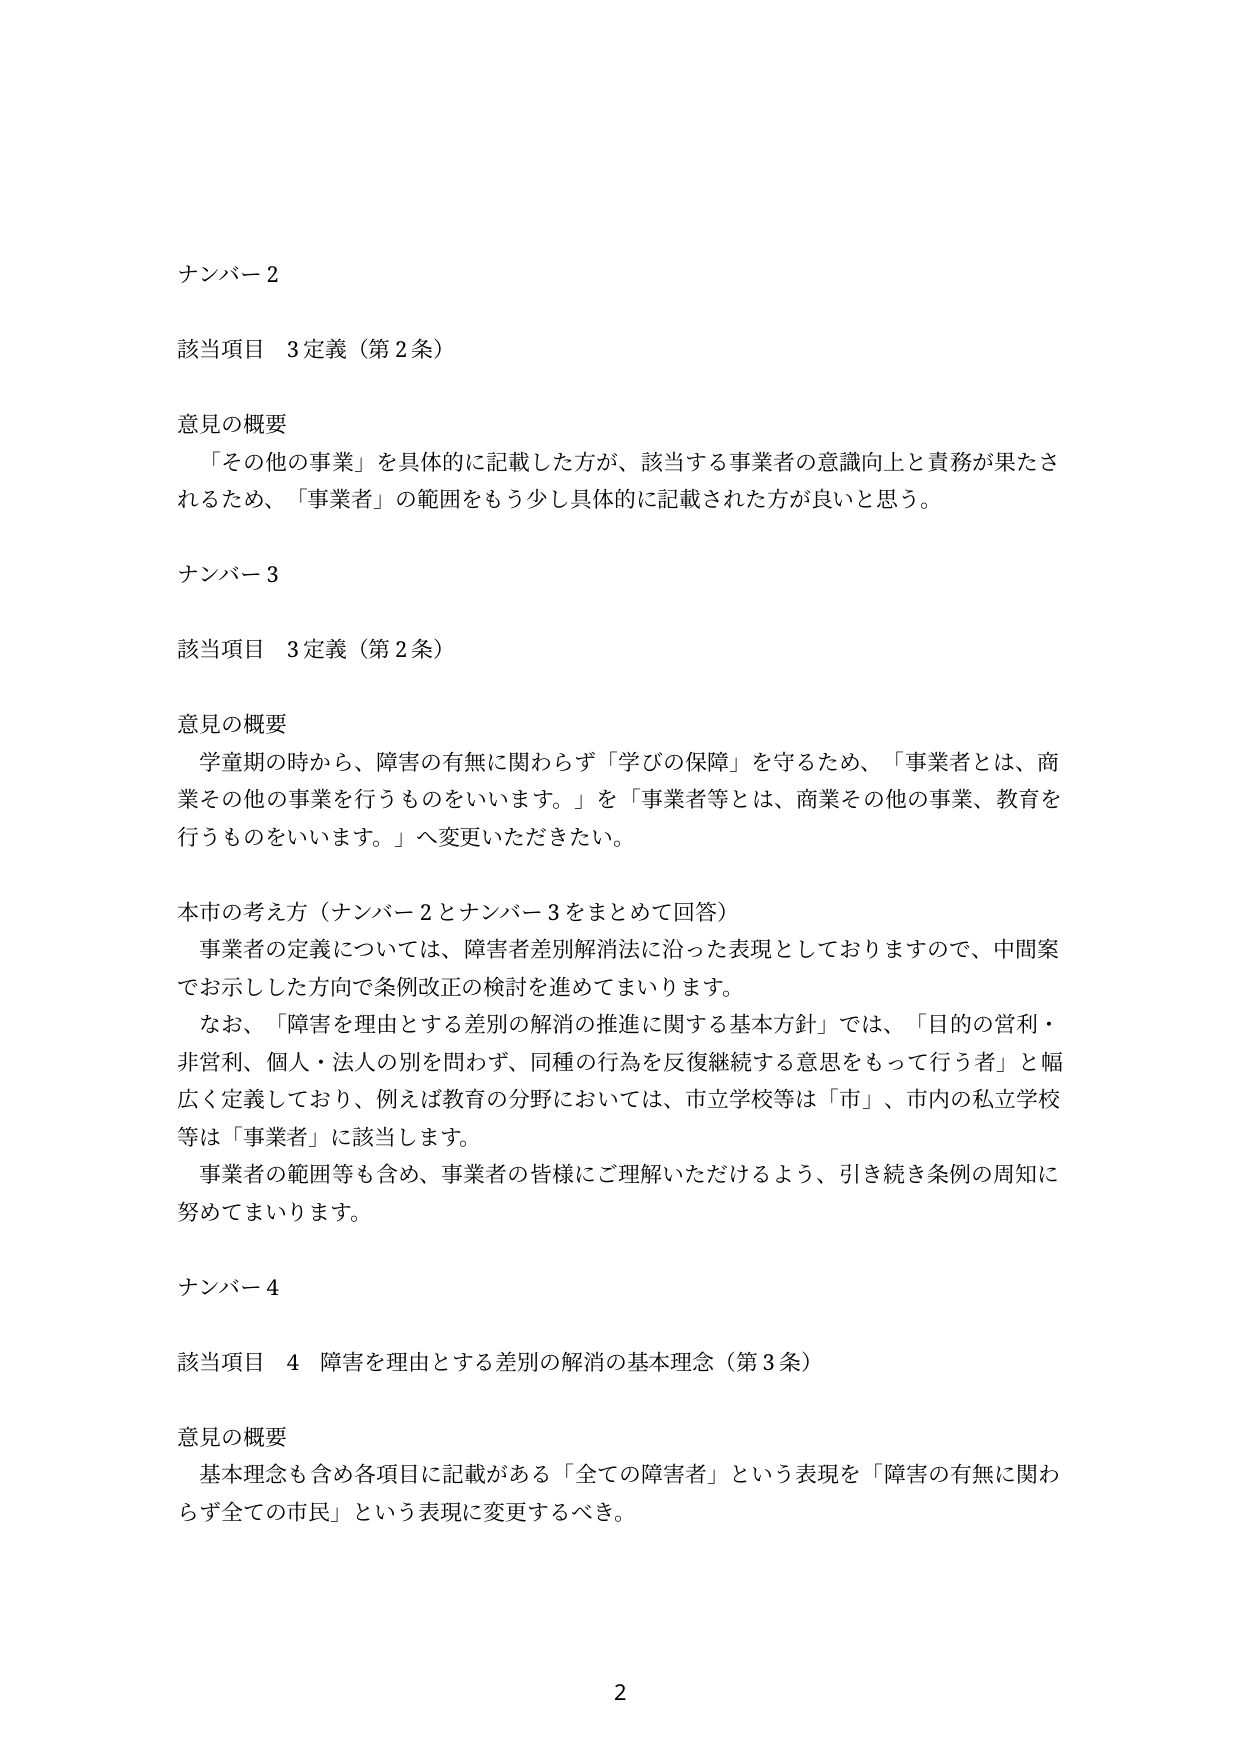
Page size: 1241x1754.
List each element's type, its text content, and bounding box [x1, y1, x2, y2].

text ナンバー2 [177, 254, 1063, 292]
text 意見の概要 [177, 1417, 1063, 1454]
text ナンバー3 [177, 554, 1063, 592]
text 意見の概要 [177, 704, 1063, 742]
text 事業者の範囲等も含め、事業者の皆様にご理解いただけるよう、引き続き条例の周知に努めてまいります。 [177, 1154, 1063, 1229]
text 該当項目 3定義（第2条） [177, 629, 1063, 667]
text なお、「障害を理由とする差別の解消の推進に関する基本方針」では、「目的の営利・非営利、個人・法人の別を問わず、同種の行為を反復継続する意思をもって行う者」と幅広く定義しており、例えば教育の分野においては、市立学校等は「市」、市内の私立学校等は「事業者」に該当します。 [177, 1004, 1063, 1154]
text ナンバー4 [177, 1267, 1063, 1304]
text 学童期の時から、障害の有無に関わらず「学びの保障」を守るため、「事業者とは、商業その他の事業を行うものをいいます。」を「事業者等とは、商業その他の事業、教育を行うものをいいます。」へ変更いただきたい。 [177, 742, 1063, 854]
text 意見の概要 [177, 404, 1063, 442]
text 「その他の事業」を具体的に記載した方が、該当する事業者の意識向上と責務が果たされるため、「事業者」の範囲をもう少し具体的に記載された方が良いと思う。 [177, 442, 1063, 517]
text 事業者の定義については、障害者差別解消法に沿った表現としておりますので、中間案でお示しした方向で条例改正の検討を進めてまいります。 [177, 929, 1063, 1004]
text 該当項目 4 障害を理由とする差別の解消の基本理念（第3条） [177, 1342, 1063, 1379]
text 該当項目 3定義（第2条） [177, 329, 1063, 367]
text 基本理念も含め各項目に記載がある「全ての障害者」という表現を「障害の有無に関わらず全ての市民」という表現に変更するべき。 [177, 1454, 1063, 1529]
text 本市の考え方（ナンバー2とナンバー3をまとめて回答） [177, 892, 1063, 929]
